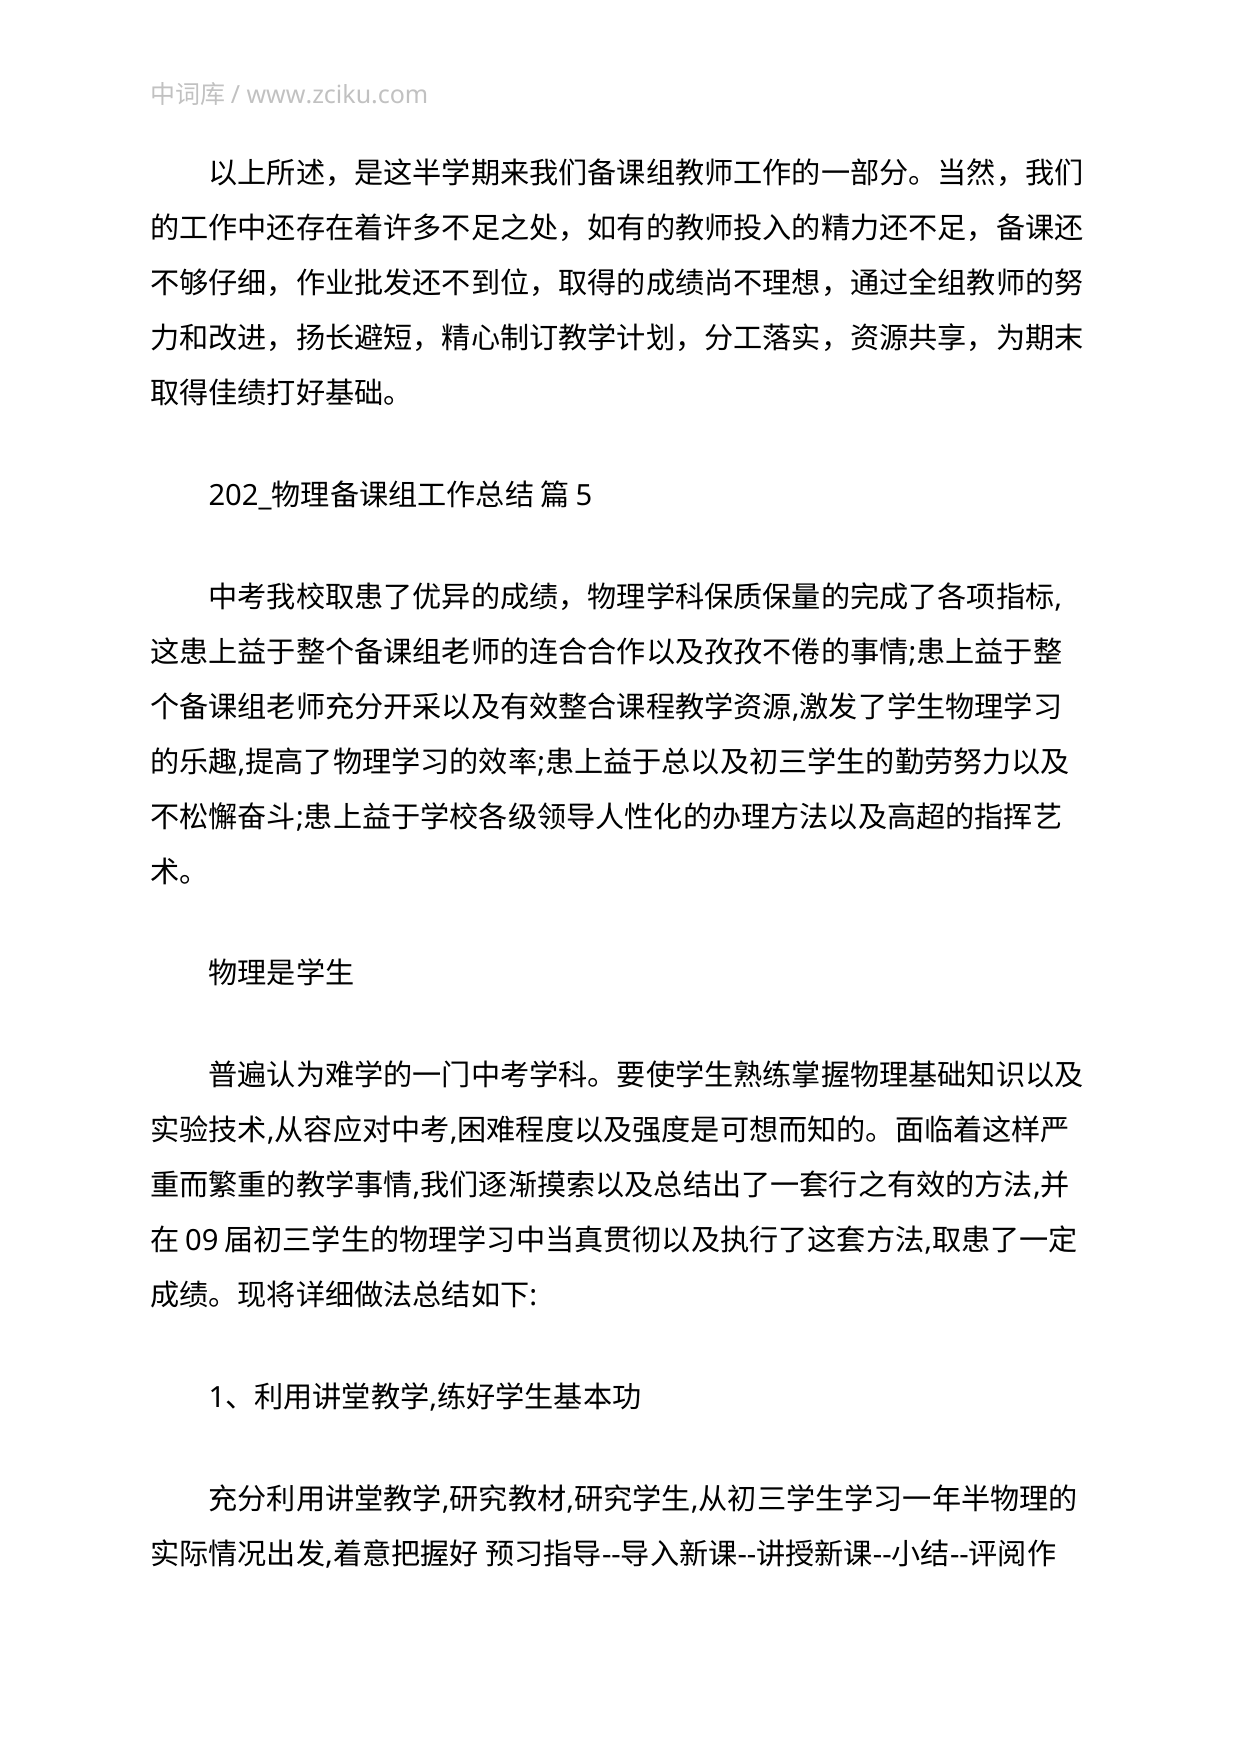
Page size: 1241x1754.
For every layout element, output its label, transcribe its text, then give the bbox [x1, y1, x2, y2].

text 以上所述，是这半学期来我们备课组教师工作的一部分。当然，我们的工作中还存在着许多不足之处，如有的教师投入的精力还不足，备课还不够仔细，作业批发还不到位，取得的成绩尚不理想，通过全组教师的努力和改进，扬长避短，精心制订教学计划，分工落实，资源共享，为期末取得佳绩打好基础。 [150, 150, 1090, 412]
text 中考我校取患了优异的成绩，物理学科保质保量的完成了各项指标,这患上益于整个备课组老师的连合合作以及孜孜不倦的事情;患上益于整个备课组老师充分开采以及有效整合课程教学资源,激发了学生物理学习的乐趣,提高了物理学习的效率;患上益于总以及初三学生的勤劳努力以及不松懈奋斗;患上益于学校各级领导人性化的办理方法以及高超的指挥艺术。 [150, 573, 1090, 891]
text 202_物理备课组工作总结 篇5 [150, 471, 1090, 514]
text 物理是学生 [150, 950, 1090, 992]
text 普遍认为难学的一门中考学科。要使学生熟练掌握物理基础知识以及实验技术,从容应对中考,困难程度以及强度是可想而知的。面临着这样严重而繁重的教学事情,我们逐渐摸索以及总结出了一套行之有效的方法,并在09届初三学生的物理学习中当真贯彻以及执行了这套方法,取患了一定成绩。现将详细做法总结如下: [150, 1052, 1090, 1314]
text 1、利用讲堂教学,练好学生基本功 [150, 1374, 1090, 1416]
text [150, 1476, 1090, 1573]
